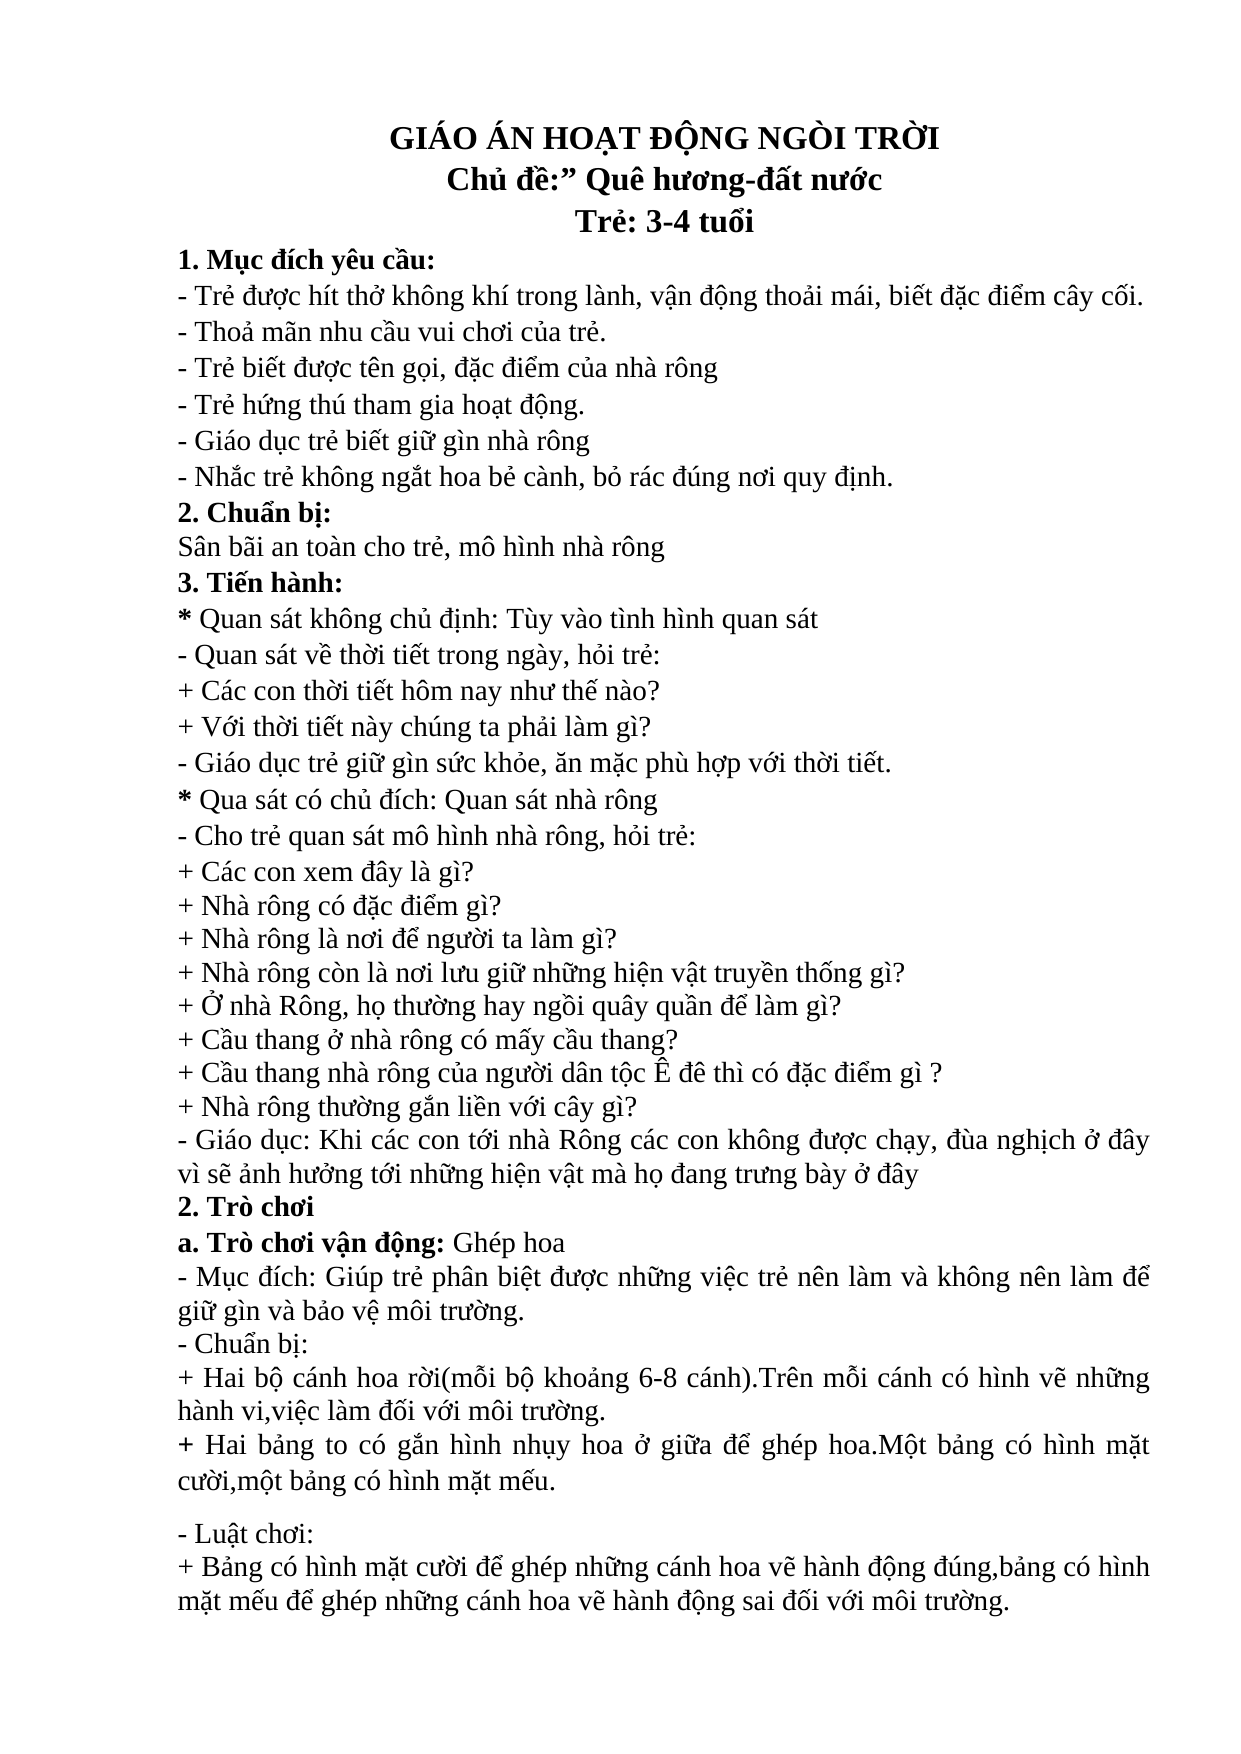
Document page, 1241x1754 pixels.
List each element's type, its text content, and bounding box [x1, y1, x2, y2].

text 2. Trò chơi [177, 1189, 1152, 1223]
text a. Trò chơi vận động: Ghép hoa [177, 1226, 1152, 1259]
text + Nhà rông thường gắn liền với cây gì? [177, 1089, 1152, 1122]
text + Bảng có hình mặt cười để ghép những cánh hoa vẽ hành động đúng,bảng có hình mặt mếu để ghép những cánh hoa vẽ hành động sai đối với môi trường. [177, 1549, 1152, 1616]
text - Luật chơi: [177, 1516, 1152, 1549]
text - Nhắc trẻ không ngắt hoa bẻ cành, bỏ rác đúng nơi quy định. [177, 459, 1152, 493]
text + Nhà rông là nơi để người ta làm gì? [177, 921, 1152, 955]
text * Quan sát không chủ định: Tùy vào tình hình quan sát [177, 601, 1152, 634]
text Trẻ: 3-4 tuổi [177, 201, 1152, 239]
text - Trẻ hứng thú tham gia hoạt động. [177, 387, 1152, 420]
text - Cho trẻ quan sát mô hình nhà rông, hỏi trẻ: [177, 818, 1152, 851]
text + Nhà rông còn là nơi lưu giữ những hiện vật truyền thống gì? [177, 955, 1152, 988]
text - Chuẩn bị: [177, 1326, 1152, 1360]
text - Giáo dục trẻ biết giữ gìn nhà rông [177, 423, 1152, 456]
text 2. Chuẩn bị: [177, 495, 1152, 529]
text - Thoả mãn nhu cầu vui chơi của trẻ. [177, 314, 1152, 348]
text + Các con xem đây là gì? [177, 854, 1152, 888]
text + Cầu thang nhà rông của người dân tộc Ê đê thì có đặc điểm gì ? [177, 1055, 1152, 1089]
text 1. Mục đích yêu cầu: [177, 242, 1152, 276]
text + Các con thời tiết hôm nay như thế nào? [177, 673, 1152, 707]
text + Nhà rông có đặc điểm gì? [177, 888, 1152, 921]
text Sân bãi an toàn cho trẻ, mô hình nhà rông [177, 529, 1152, 562]
text - Giáo dục trẻ giữ gìn sức khỏe, ăn mặc phù hợp với thời tiết. [177, 746, 1152, 779]
text Chủ đề:” Quê hương-đất nước [177, 159, 1152, 198]
text 3. Tiến hành: [177, 565, 1152, 598]
text + Hai bảng to có gắn hình nhụy hoa ở giữa để ghép hoa.Một bảng có hình mặt cười,một bảng có hình mặt mếu. [177, 1427, 1152, 1497]
text - Giáo dục: Khi các con tới nhà Rông các con không được chạy, đùa nghịch ở đây vì sẽ ảnh hưởng tới những hiện vật mà họ đang trưng bày ở đây [177, 1122, 1152, 1189]
text - Mục đích: Giúp trẻ phân biệt được những việc trẻ nên làm và không nên làm để giữ gìn và bảo vệ môi trường. [177, 1259, 1152, 1326]
text + Cầu thang ở nhà rông có mấy cầu thang? [177, 1022, 1152, 1055]
text - Trẻ biết được tên gọi, đặc điểm của nhà rông [177, 351, 1152, 384]
text GIÁO ÁN HOẠT ĐỘNG NGÒI TRỜI [177, 118, 1152, 156]
text - Trẻ được hít thở không khí trong lành, vận động thoải mái, biết đặc điểm cây cối. [177, 278, 1152, 312]
text + Với thời tiết này chúng ta phải làm gì? [177, 709, 1152, 743]
text + Hai bộ cánh hoa rời(mỗi bộ khoảng 6-8 cánh).Trên mỗi cánh có hình vẽ những hành vi,việc làm đối với môi trường. [177, 1360, 1152, 1427]
text * Qua sát có chủ đích: Quan sát nhà rông [177, 782, 1152, 815]
text + Ở nhà Rông, họ thường hay ngồi quây quần để làm gì? [177, 988, 1152, 1022]
text - Quan sát về thời tiết trong ngày, hỏi trẻ: [177, 637, 1152, 671]
